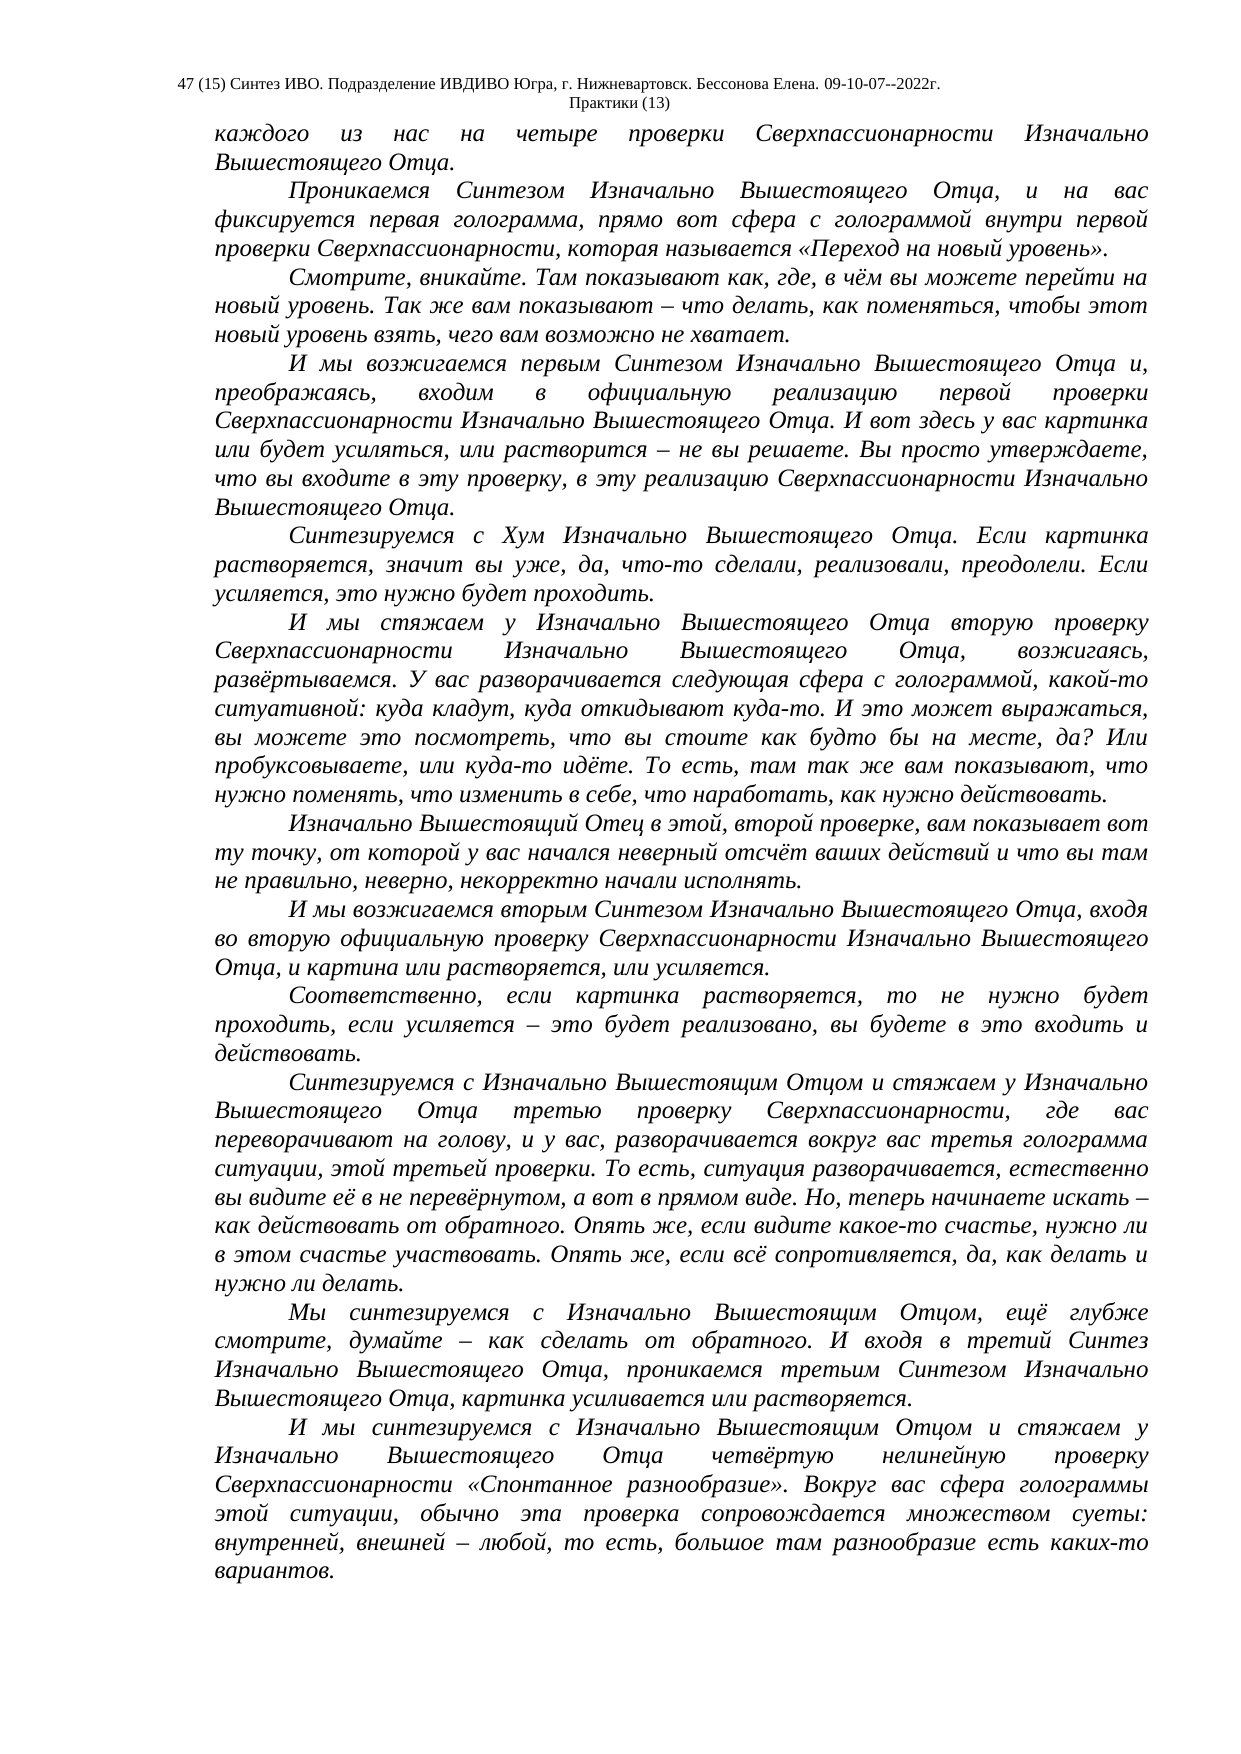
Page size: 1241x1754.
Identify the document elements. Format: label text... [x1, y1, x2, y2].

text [214, 118, 1152, 176]
text И мы возжигаемся вторым Синтезом Изначально Вышестоящего Отца, входя во вторую официальную проверку Сверхпассионарности Изначально Вышестоящего Отца, и картина или растворяется, или усиляется. [214, 894, 1152, 981]
text И мы стяжаем у Изначально Вышестоящего Отца вторую проверку Сверхпассионарности Изначально Вышестоящего Отца, возжигаясь, развёртываемся. У вас разворачивается следующая сфера с голограммой, какой-то ситуативной: куда кладут, куда откидывают куда-то. И это может выражаться, вы можете это посмотреть, что вы стоите как будто бы на месте, да? Или пробуксовываете, или куда-то идёте. То есть, там так же вам показывают, что нужно поменять, что изменить в себе, что наработать, как нужно действовать. [214, 607, 1152, 808]
text И мы возжигаемся первым Синтезом Изначально Вышестоящего Отца и, преображаясь, входим в официальную реализацию первой проверки Сверхпассионарности Изначально Вышестоящего Отца. И вот здесь у вас картинка или будет усиляться, или растворится – не вы решаете. Вы просто утверждаете, что вы входите в эту проверку, в эту реализацию Сверхпассионарности Изначально Вышестоящего Отца. [214, 348, 1152, 521]
text Мы синтезируемся с Изначально Вышестоящим Отцом, ещё глубже смотрите, думайте – как сделать от обратного. И входя в третий Синтез Изначально Вышестоящего Отца, проникаемся третьим Синтезом Изначально Вышестоящего Отца, картинка усиливается или растворяется. [214, 1297, 1152, 1412]
text И мы синтезируемся с Изначально Вышестоящим Отцом и стяжаем у Изначально Вышестоящего Отца четвёртую нелинейную проверку Сверхпассионарности «Спонтанное разнообразие». Вокруг вас сфера голограммы этой ситуации, обычно эта проверка сопровождается множеством суеты: внутренней, внешней – любой, то есть, большое там разнообразие есть каких-то вариантов. [214, 1412, 1152, 1584]
text Синтезируемся с Изначально Вышестоящим Отцом и стяжаем у Изначально Вышестоящего Отца третью проверку Сверхпассионарности, где вас переворачивают на голову, и у вас, разворачивается вокруг вас третья голограмма ситуации, этой третьей проверки. То есть, ситуация разворачивается, естественно вы видите её в не перевёрнутом, а вот в прямом виде. Но, теперь начинаете искать – как действовать от обратного. Опять же, если видите какое-то счастье, нужно ли в этом счастье участвовать. Опять же, если всё сопротивляется, да, как делать и нужно ли делать. [214, 1067, 1152, 1297]
text Соответственно, если картинка растворяется, то не нужно будет проходить, если усиляется – это будет реализовано, вы будете в это входить и действовать. [214, 981, 1152, 1067]
text Изначально Вышестоящий Отец в этой, второй проверке, вам показывает вот ту точку, от которой у вас начался неверный отсчёт ваших действий и что вы там не правильно, неверно, некорректно начали исполнять. [214, 808, 1152, 894]
text Синтезируемся с Хум Изначально Вышестоящего Отца. Если картинка растворяется, значит вы уже, да, что-то сделали, реализовали, преодолели. Если усиляется, это нужно будет проходить. [214, 521, 1152, 607]
text Смотрите, вникайте. Там показывают как, где, в чём вы можете перейти на новый уровень. Так же вам показывают – что делать, как поменяться, чтобы этот новый уровень взять, чего вам возможно не хватает. [214, 262, 1152, 348]
text Проникаемся Синтезом Изначально Вышестоящего Отца, и на вас фиксируется первая голограмма, прямо вот сфера с голограммой внутри первой проверки Сверхпассионарности, которая называется «Переход на новый уровень». [214, 176, 1152, 262]
